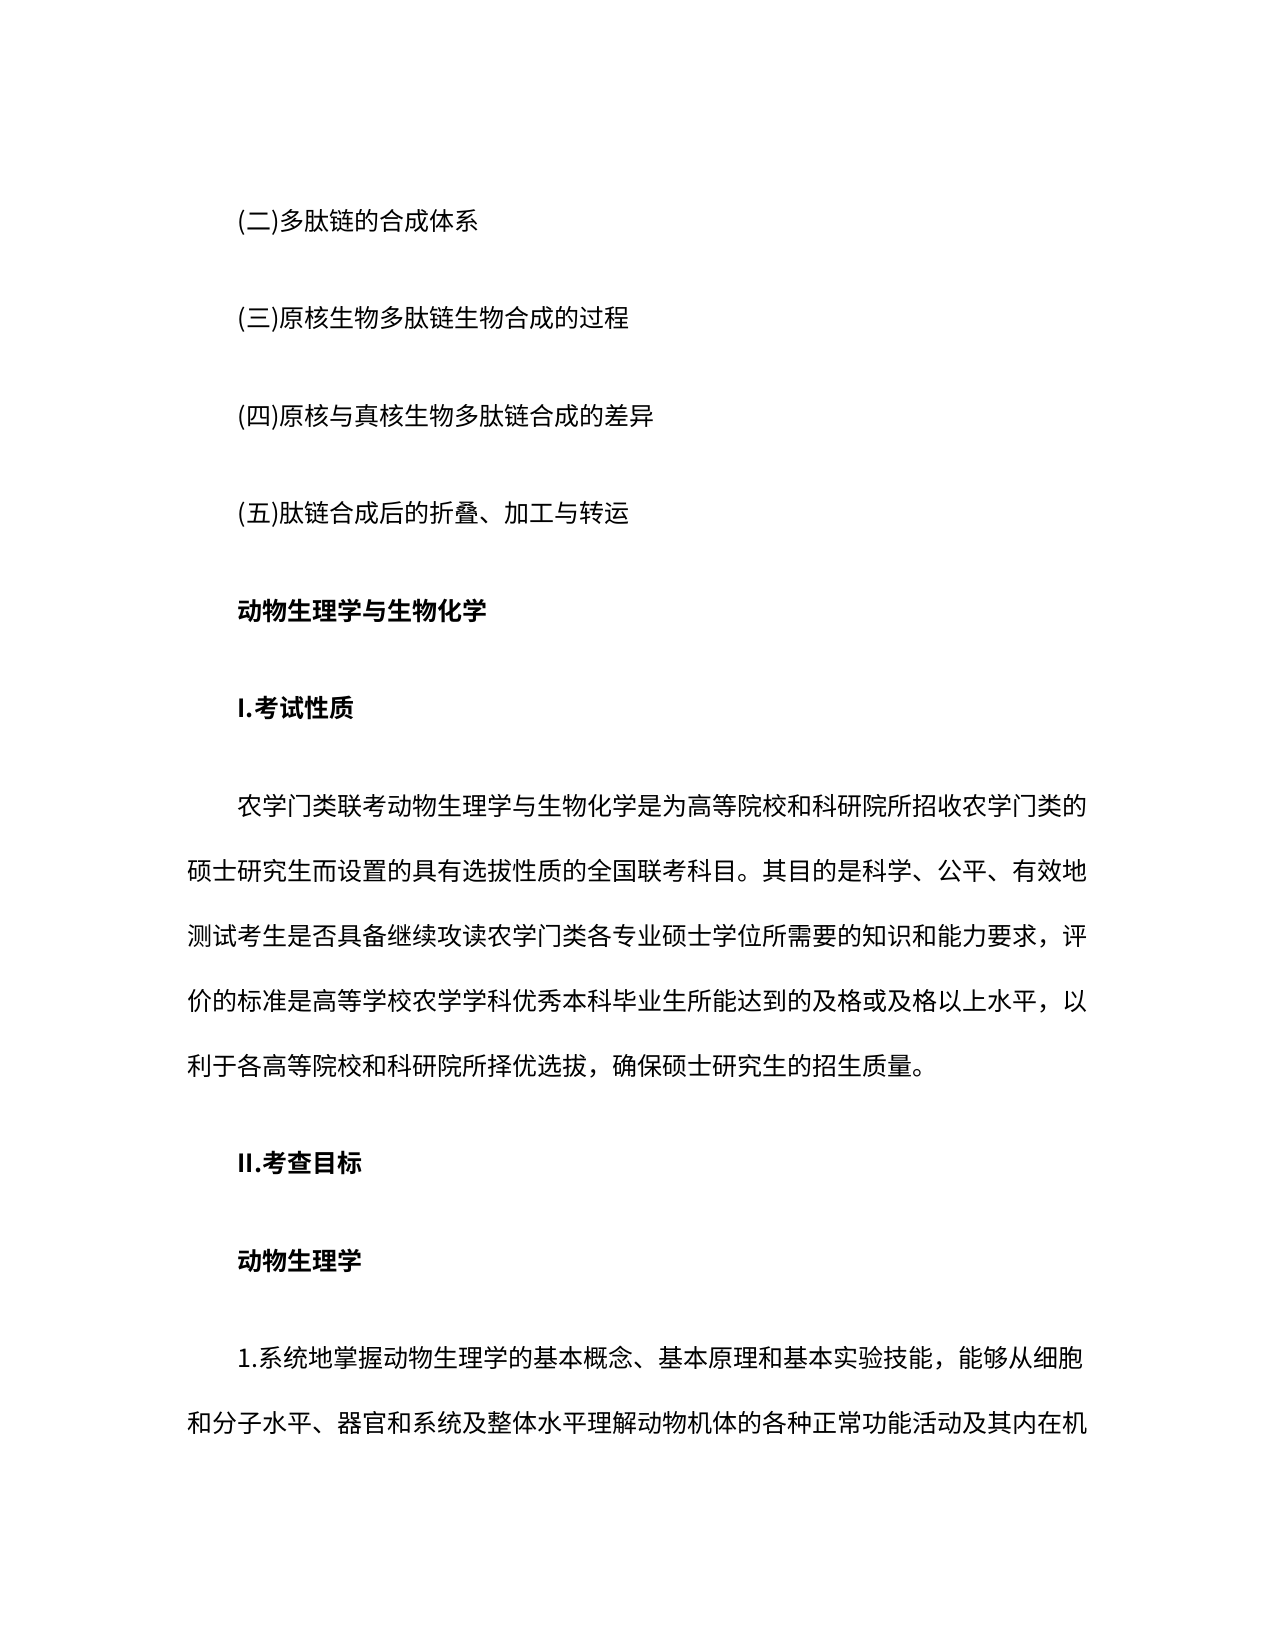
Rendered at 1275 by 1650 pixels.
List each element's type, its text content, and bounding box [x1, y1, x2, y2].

text (四)原核与真核生物多肽链合成的差异 [187, 386, 1087, 451]
text II.考查目标 [187, 1134, 1087, 1199]
text 动物生理学 [187, 1231, 1087, 1296]
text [187, 1329, 1087, 1459]
text 动物生理学与生物化学 [187, 581, 1087, 646]
text I.考试性质 [187, 679, 1087, 744]
text (五)肽链合成后的折叠、加工与转运 [187, 484, 1087, 549]
text (三)原核生物多肽链生物合成的过程 [187, 289, 1087, 354]
text (二)多肽链的合成体系 [187, 191, 1087, 256]
text 农学门类联考动物生理学与生物化学是为高等院校和科研院所招收农学门类的硕士研究生而设置的具有选拔性质的全国联考科目。其目的是科学、公平、有效地测试考生是否具备继续攻读农学门类各专业硕士学位所需要的知识和能力要求，评价的标准是高等学校农学学科优秀本科毕业生所能达到的及格或及格以上水平，以利于各高等院校和科研院所择优选拔，确保硕士研究生的招生质量。 [187, 776, 1087, 1101]
